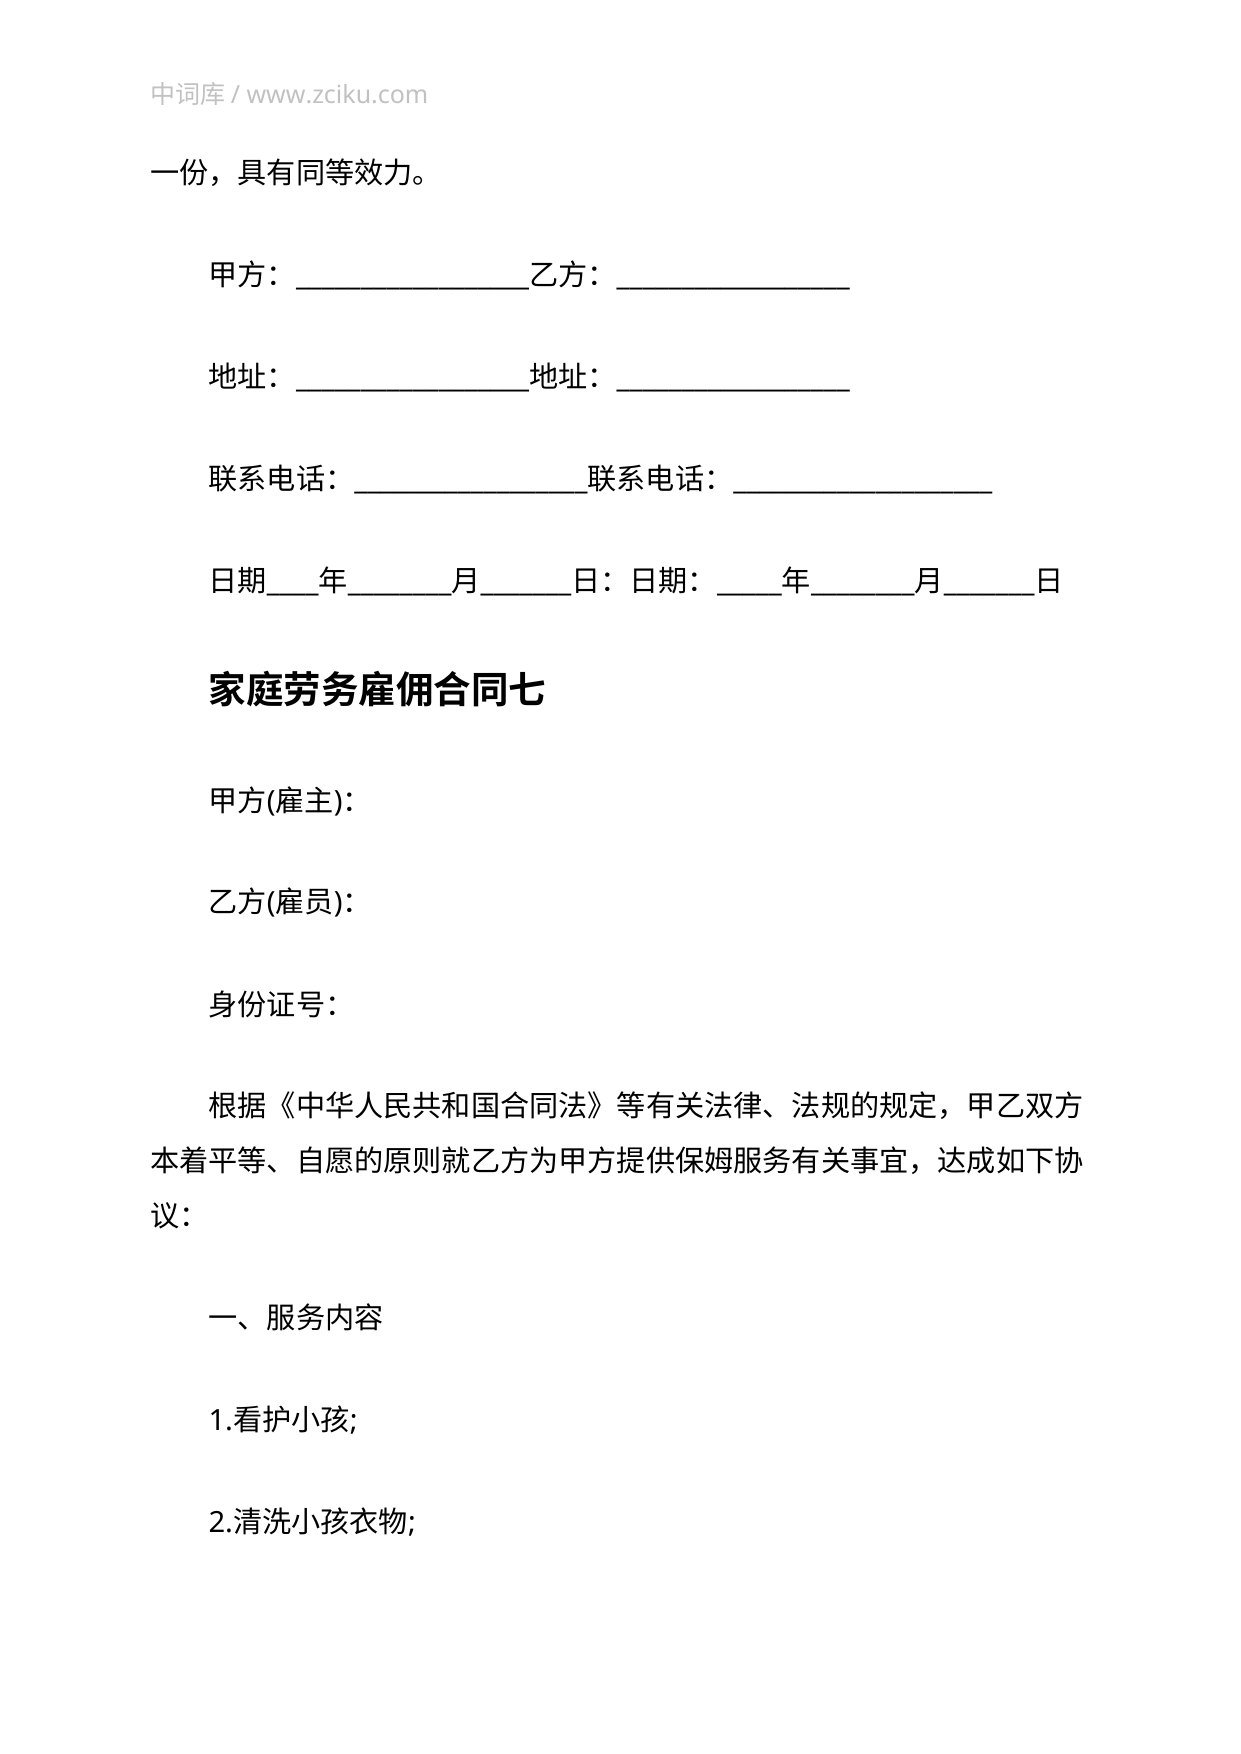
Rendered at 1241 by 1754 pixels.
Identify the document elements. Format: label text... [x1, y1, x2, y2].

text 日期____年________月_______日：日期：_____年________月_______日 [150, 558, 1090, 600]
text 联系电话：__________________联系电话：____________________ [150, 456, 1090, 498]
text 一、服务内容 [150, 1294, 1090, 1337]
text 2.清洗小孩衣物; [150, 1498, 1090, 1541]
text 乙方(雇员)： [150, 879, 1090, 921]
text 身份证号： [150, 981, 1090, 1023]
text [150, 150, 1090, 192]
text 甲方：__________________乙方：__________________ [150, 252, 1090, 294]
text 甲方(雇主)： [150, 777, 1090, 819]
text 家庭劳务雇佣合同七 [150, 660, 1090, 714]
text 地址：__________________地址：__________________ [150, 354, 1090, 396]
text 根据《中华人民共和国合同法》等有关法律、法规的规定，甲乙双方本着平等、自愿的原则就乙方为甲方提供保姆服务有关事宜，达成如下协议： [150, 1083, 1090, 1235]
text 1.看护小孩; [150, 1396, 1090, 1438]
